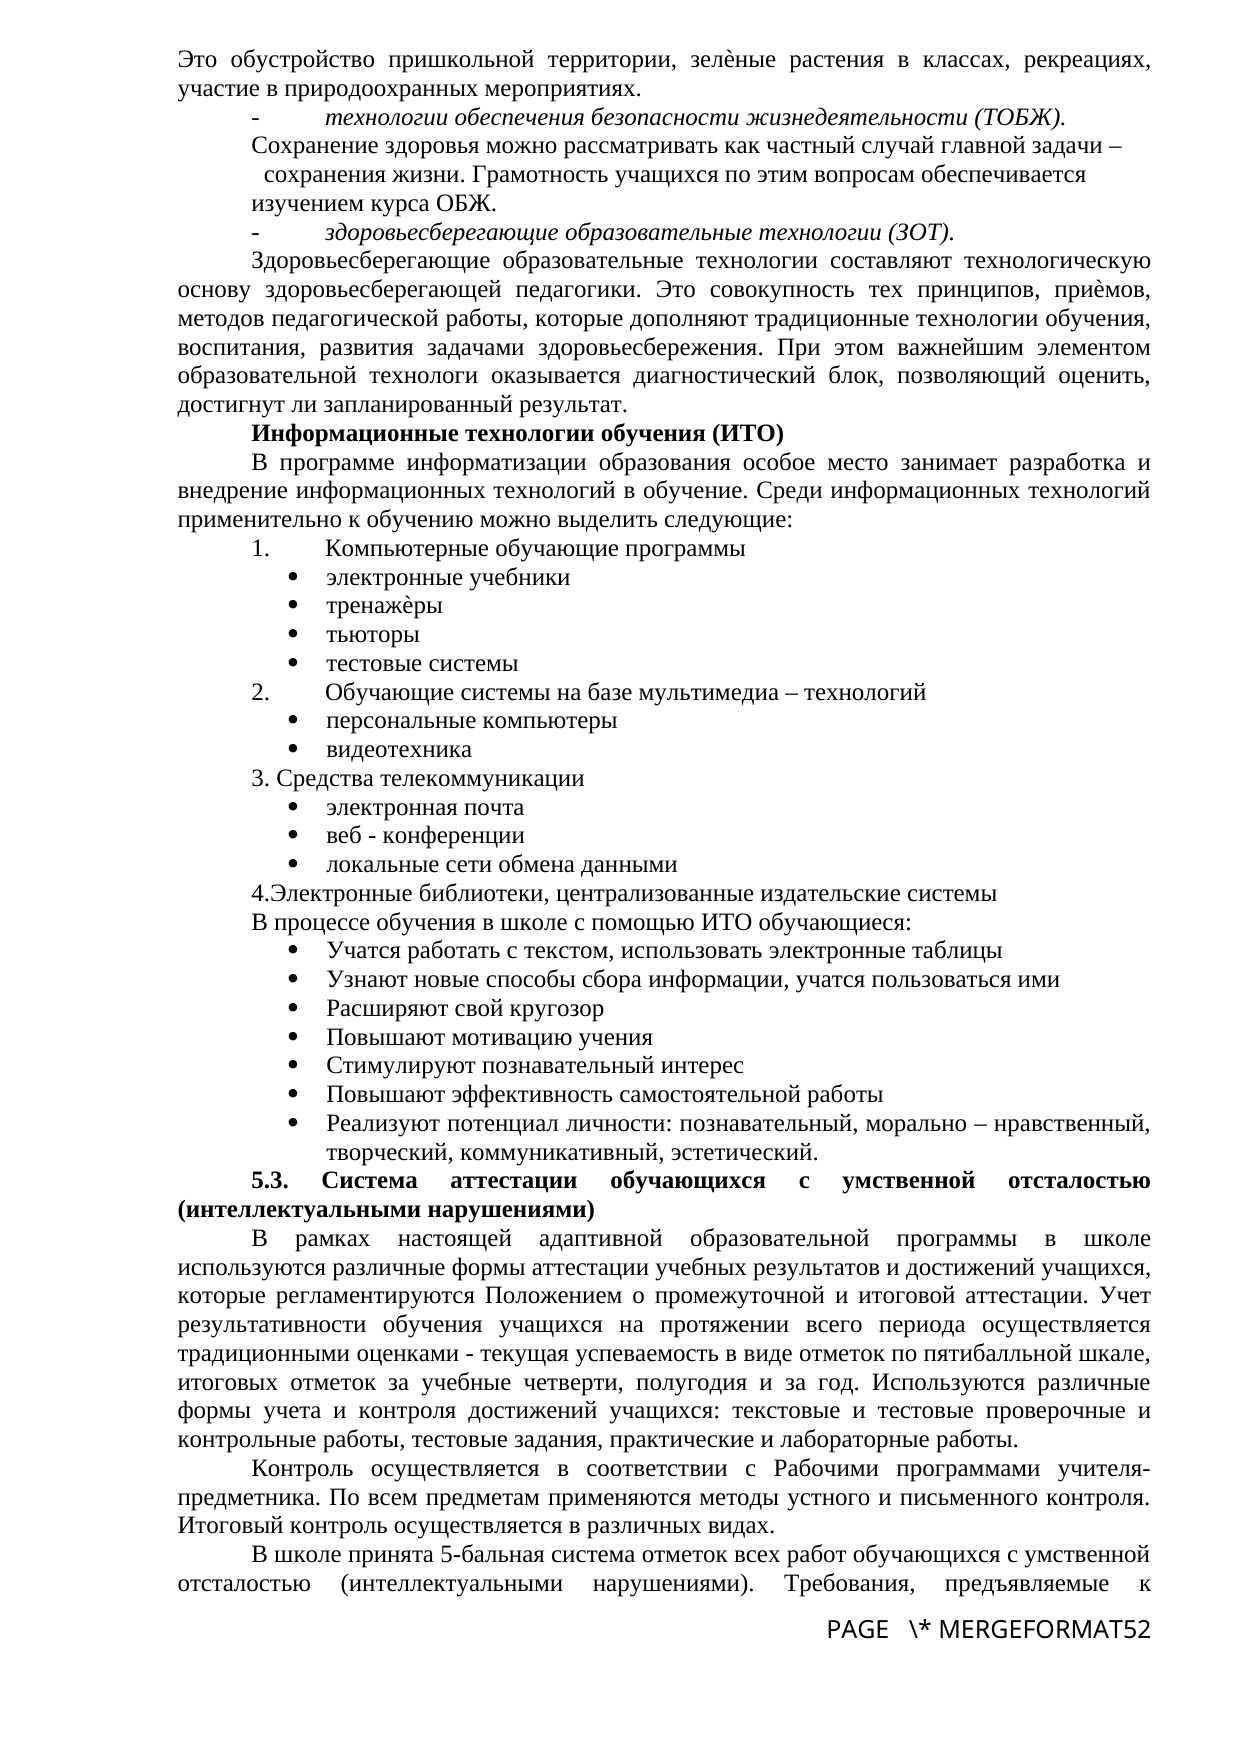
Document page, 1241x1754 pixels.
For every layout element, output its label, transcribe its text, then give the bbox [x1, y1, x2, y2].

text 4.Электронные библиотеки, централизованные издательские системы [177, 878, 1152, 907]
text Сохранение здоровья можно рассматривать как частный случай главной задачи – [177, 131, 1152, 159]
list технологии обеспечения безопасности жизнедеятельности (ТОБЖ). [177, 102, 1152, 131]
text изучением курса ОБЖ. [177, 188, 1152, 217]
list Повышают мотивацию учения [288, 1022, 1152, 1051]
list локальные сети обмена данными [288, 849, 1152, 878]
text 1. Компьютерные обучающие программы [177, 533, 1152, 562]
list Стимулируют познавательный интерес [288, 1051, 1152, 1079]
list Учатся работать с текстом, использовать электронные таблицы [288, 936, 1152, 964]
list видеотехника [288, 734, 1152, 763]
list тренажѐры [288, 591, 1152, 619]
text В рамках настоящей адаптивной образовательной программы в школе используются различные формы аттестации учебных результатов и достижений учащихся, которые регламентируются Положением о промежуточной и итоговой аттестации. Учет результативности обучения учащихся на протяжении всего периода осуществляется традиционными оценками - текущая успеваемость в виде отметок по пятибалльной шкале, итоговых отметок за учебные четверти, полугодия и за год. Используются различные формы учета и контроля достижений учащихся: текстовые и тестовые проверочные и контрольные работы, тестовые задания, практические и лабораторные работы. [177, 1223, 1152, 1453]
text Информационные технологии обучения (ИТО) [177, 418, 1152, 447]
text 5.3. Система аттестации обучающихся с умственной отсталостью (интеллектуальными нарушениями) [177, 1166, 1152, 1223]
list Расширяют свой кругозор [288, 993, 1152, 1022]
text 2. Обучающие системы на базе мультимедиа – технологий [177, 677, 1152, 706]
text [177, 1539, 1152, 1597]
list Повышают эффективность самостоятельной работы [288, 1079, 1152, 1108]
list веб - конференции [288, 821, 1152, 849]
text Контроль осуществляется в соответствии с Рабочими программами учителя-предметника. По всем предметам применяются методы устного и письменного контроля. Итоговый контроль осуществляется в различных видах. [177, 1453, 1152, 1539]
list электронные учебники [288, 562, 1152, 591]
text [177, 44, 1152, 102]
list электронная почта [288, 792, 1152, 821]
list Реализуют потенциал личности: познавательный, морально – нравственный, творческий, коммуникативный, эстетический. [288, 1108, 1152, 1166]
list тьюторы [288, 619, 1152, 648]
text сохранения жизни. Грамотность учащихся по этим вопросам обеспечивается [177, 159, 1152, 188]
list тестовые системы [288, 648, 1152, 677]
list персональные компьютеры [288, 706, 1152, 734]
text В программе информатизации образования особое место занимает разработка и внедрение информационных технологий в обучение. Среди информационных технологий применительно к обучению можно выделить следующие: [177, 447, 1152, 533]
text Здоровьесберегающие образовательные технологии составляют технологическую основу здоровьесберегающей педагогики. Это совокупность тех принципов, приѐмов, методов педагогической работы, которые дополняют традиционные технологии обучения, воспитания, развития задачами здоровьесбережения. При этом важнейшим элементом образовательной технологи оказывается диагностический блок, позволяющий оценить, достигнут ли запланированный результат. [177, 246, 1152, 418]
text 3. Средства телекоммуникации [177, 763, 1152, 792]
list здоровьесберегающие образовательные технологии (ЗОТ). [177, 217, 1152, 246]
text В процессе обучения в школе с помощью ИТО обучающиеся: [177, 907, 1152, 936]
list Узнают новые способы сбора информации, учатся пользоваться ими [288, 964, 1152, 993]
